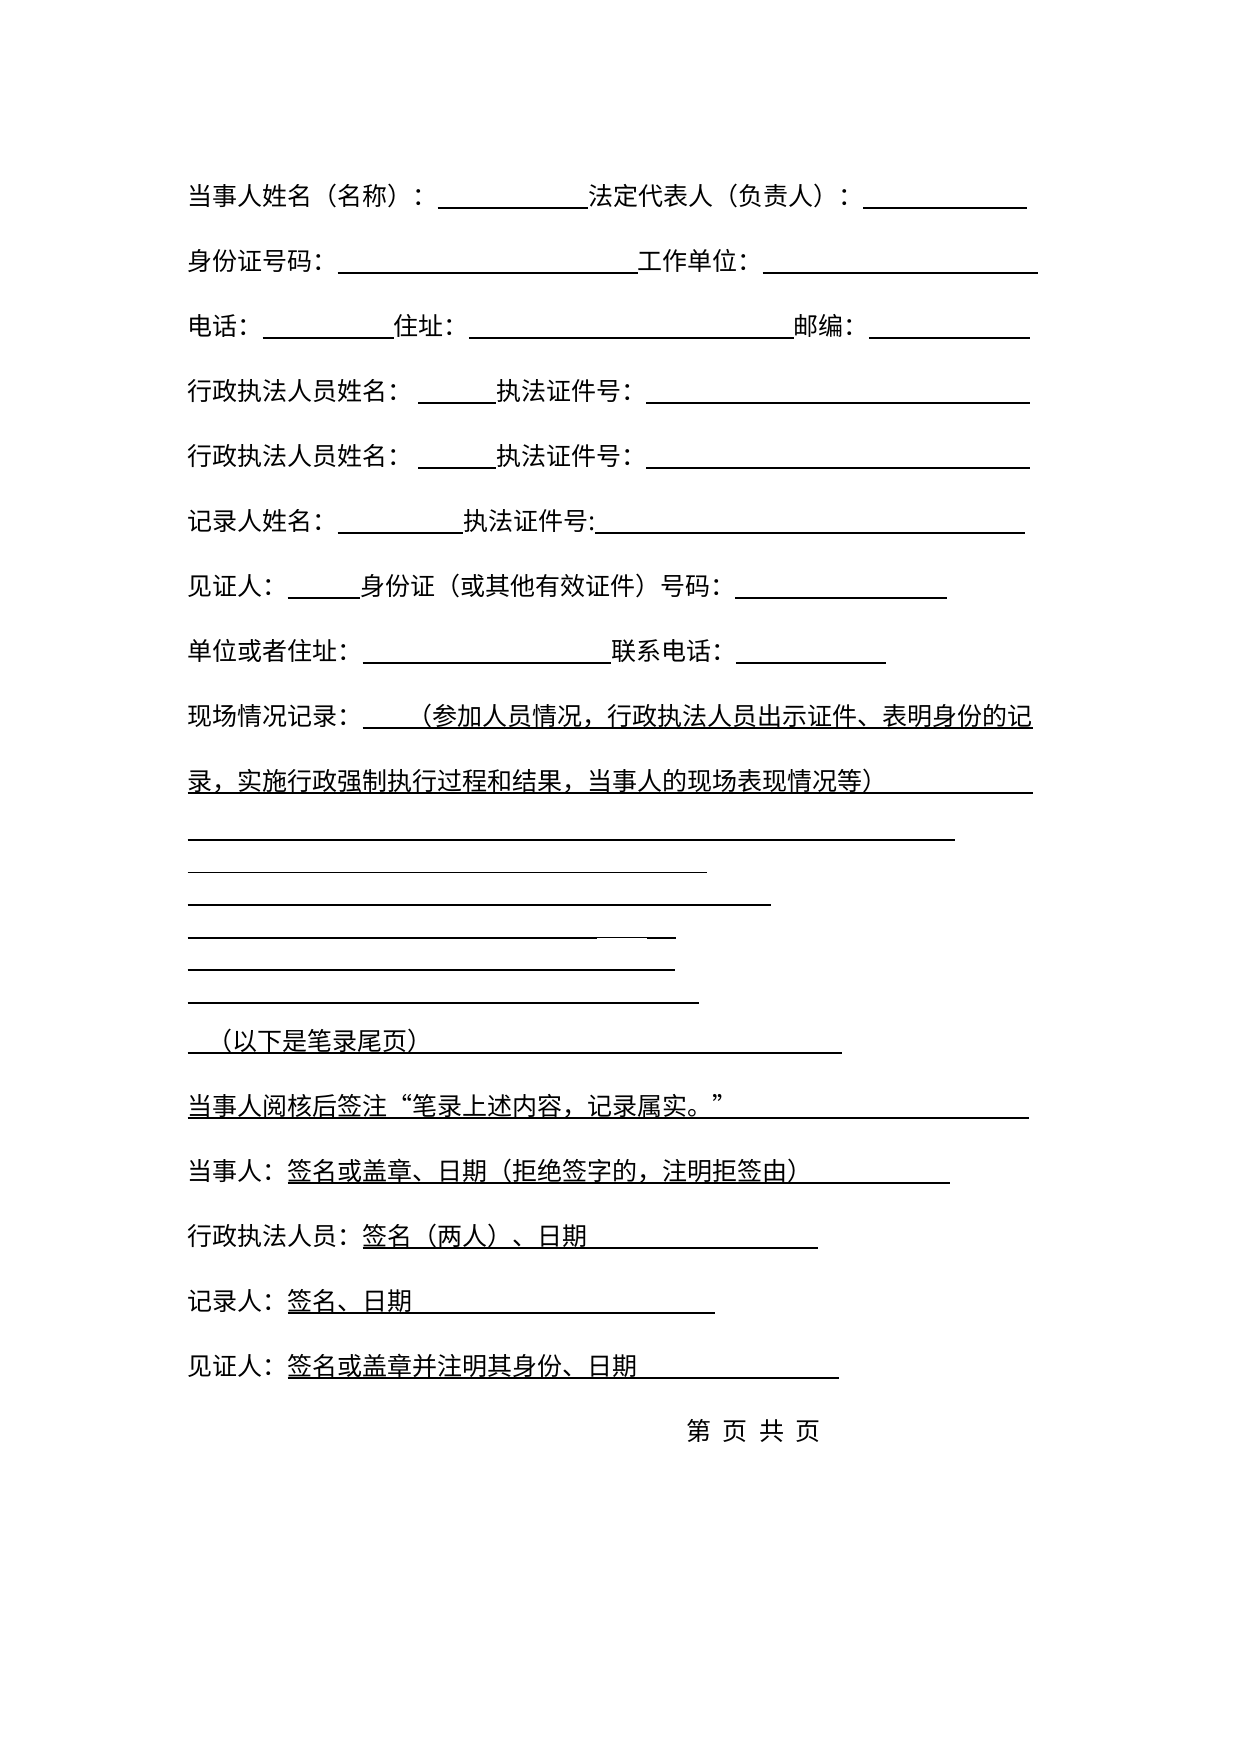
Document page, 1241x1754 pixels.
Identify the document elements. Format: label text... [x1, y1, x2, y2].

text 现场情况记录： （参加人员情况，行政执法人员出示证件、表明身份的记录，实施行政强制执行过程和结果，当事人的现场表现情况等） [187, 682, 1053, 812]
text 第 页 共 页 [187, 1397, 1053, 1462]
text 行政执法人员姓名： 执法证件号： [187, 422, 1053, 487]
text 单位或者住址： 联系电话： [187, 617, 1053, 682]
text 电话： 住址： 邮编： [187, 292, 1053, 357]
text 见证人： 身份证（或其他有效证件）号码： [187, 552, 1053, 617]
text 当事人姓名（名称）： 法定代表人（负责人）： [187, 162, 1053, 227]
text 当事人阅核后签注“笔录上述内容，记录属实。” [187, 1072, 1053, 1137]
text 当事人：签名或盖章、日期（拒绝签字的，注明拒签由） [187, 1137, 1053, 1202]
text 记录人姓名： 执法证件号: [187, 487, 1053, 552]
text 身份证号码： 工作单位： [187, 227, 1053, 292]
text 记录人：签名、日期 [187, 1267, 1053, 1332]
text 见证人：签名或盖章并注明其身份、日期 [187, 1332, 1053, 1397]
text （以下是笔录尾页） [187, 1007, 1053, 1072]
text 行政执法人员：签名（两人）、日期 [187, 1202, 1053, 1267]
text 行政执法人员姓名： 执法证件号： [187, 357, 1053, 422]
